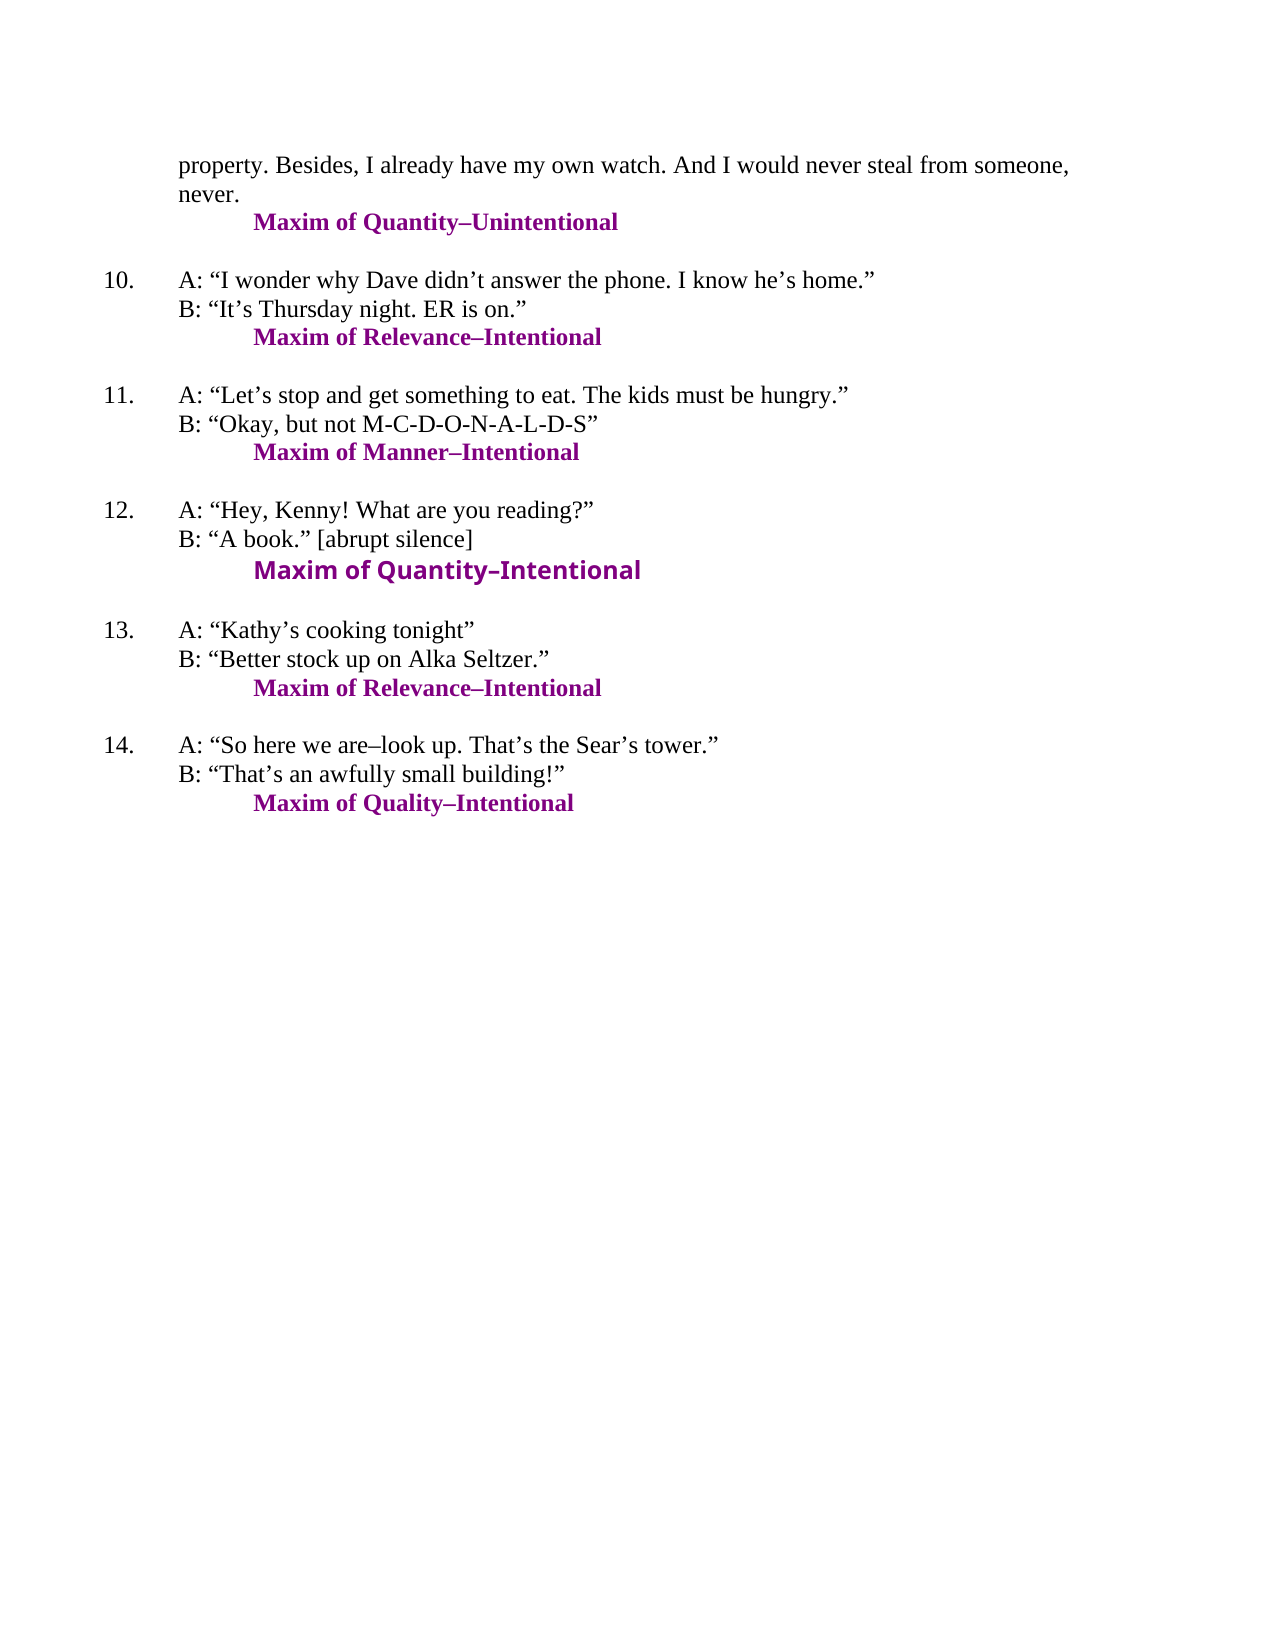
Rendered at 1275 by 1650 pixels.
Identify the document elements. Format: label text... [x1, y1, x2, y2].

text B: “A book.” [abrupt silence] [103, 524, 1125, 552]
text Maxim of Quality–Intentional [103, 788, 1125, 817]
text 14. A: “So here we are–look up. That’s the Sear’s tower.” [103, 730, 1125, 759]
text B: “Better stock up on Alka Seltzer.” [103, 644, 1125, 673]
text 10. A: “I wonder why Dave didn’t answer the phone. I know he’s home.” [103, 265, 1125, 294]
text 11. A: “Let’s stop and get something to eat. The kids must be hungry.” [103, 380, 1125, 409]
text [103, 150, 1125, 207]
text B: “Okay, but not M-C-D-O-N-A-L-D-S” [103, 409, 1125, 437]
text 13. A: “Kathy’s cooking tonight” [103, 615, 1125, 644]
text Maxim of Manner–Intentional [103, 437, 1125, 466]
text Maxim of Quantity–Unintentional [103, 207, 1125, 236]
text B: “That’s an awfully small building!” [103, 759, 1125, 788]
text Maxim of Quantity–Intentional [103, 552, 1125, 587]
text 12. A: “Hey, Kenny! What are you reading?” [103, 495, 1125, 524]
text B: “It’s Thursday night. ER is on.” [103, 294, 1125, 322]
text Maxim of Relevance–Intentional [103, 673, 1125, 702]
text Maxim of Relevance–Intentional [103, 322, 1125, 351]
